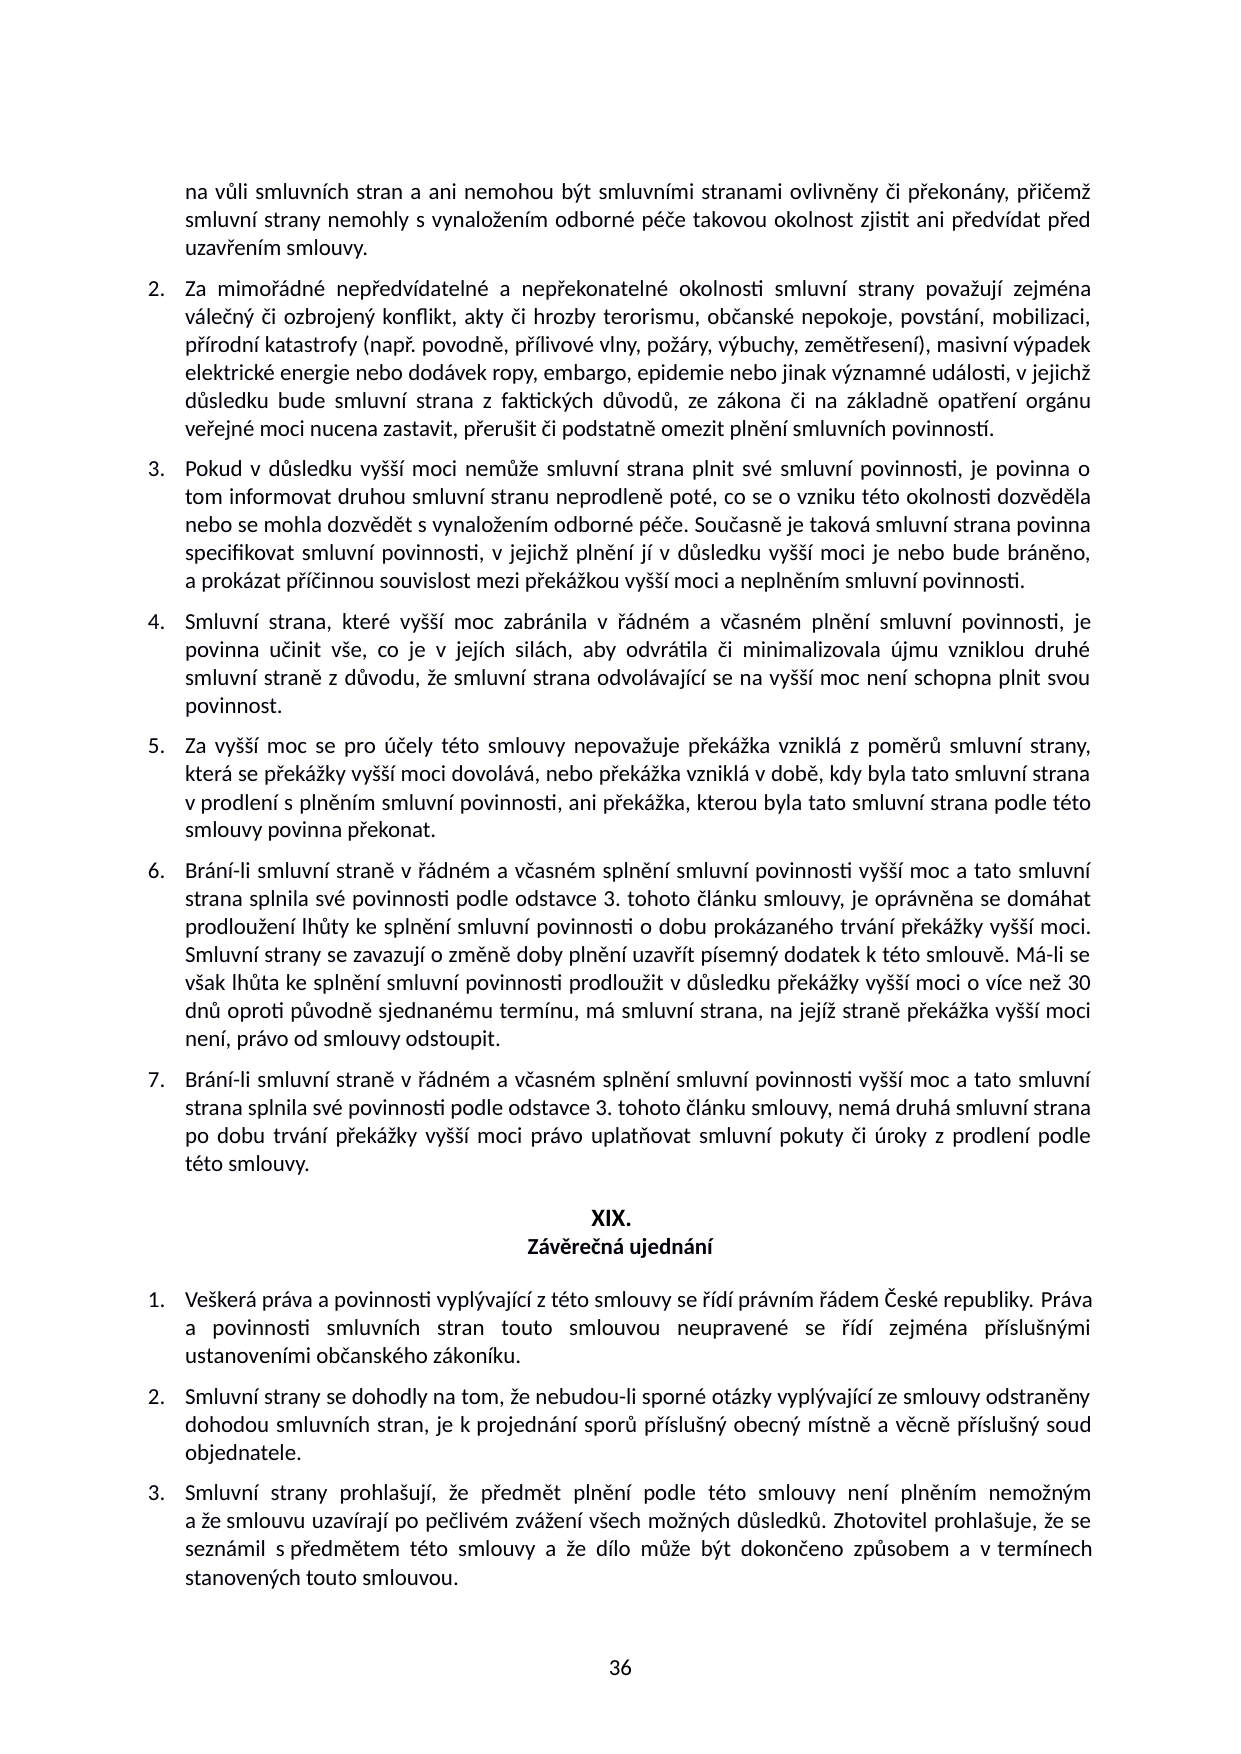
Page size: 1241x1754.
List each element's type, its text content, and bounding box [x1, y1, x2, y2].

text Závěrečná ujednání [148, 1232, 1093, 1260]
list Smluvní strany se dohodly na tom, že nebudou-li sporné otázky vyplývající ze smlouvy odstraněny dohodou smluvních stran, je k projednání sporů příslušný obecný místně a věcně příslušný soud objednatele. [148, 1382, 1093, 1466]
list Pokud v důsledku vyšší moci nemůže smluvní strana plnit své smluvní povinnosti, je povinna o tom informovat druhou smluvní stranu neprodleně poté, co se o vzniku této okolnosti dozvěděla nebo se mohla dozvědět s vynaložením odborné péče. Současně je taková smluvní strana povinna specifikovat smluvní povinnosti, v jejichž plnění jí v důsledku vyšší moci je nebo bude bráněno, a prokázat příčinnou souvislost mezi překážkou vyšší moci a neplněním smluvní povinnosti. [148, 454, 1093, 594]
list Smluvní strany prohlašují, že předmět plnění podle této smlouvy není plněním nemožným a že smlouvu uzavírají po pečlivém zvážení všech možných důsledků. Zhotovitel prohlašuje, že se seznámil s předmětem této smlouvy a že dílo může být dokončeno způsobem a v termínech stanovených touto smlouvou. [148, 1478, 1093, 1591]
list Za mimořádné nepředvídatelné a nepřekonatelné okolnosti smluvní strany považují zejména válečný či ozbrojený konflikt, akty či hrozby terorismu, občanské nepokoje, povstání, mobilizaci, přírodní katastrofy (např. povodně, přílivové vlny, požáry, výbuchy, zemětřesení), masivní výpadek elektrické energie nebo dodávek ropy, embargo, epidemie nebo jinak významné události, v jejichž důsledku bude smluvní strana z faktických důvodů, ze zákona či na základně opatření orgánu veřejné moci nucena zastavit, přerušit či podstatně omezit plnění smluvních povinností. [148, 274, 1093, 442]
list Brání-li smluvní straně v řádném a včasném splnění smluvní povinnosti vyšší moc a tato smluvní strana splnila své povinnosti podle odstavce 3. tohoto článku smlouvy, nemá druhá smluvní strana po dobu trvání překážky vyšší moci právo uplatňovat smluvní pokuty či úroky z prodlení podle této smlouvy. [148, 1065, 1093, 1177]
list Veškerá práva a povinnosti vyplývající z této smlouvy se řídí právním řádem České republiky. Práva a povinnosti smluvních stran touto smlouvou neupravené se řídí zejména příslušnými ustanoveními občanského zákoníku. [148, 1285, 1093, 1369]
list Brání-li smluvní straně v řádném a včasném splnění smluvní povinnosti vyšší moc a tato smluvní strana splnila své povinnosti podle odstavce 3. tohoto článku smlouvy, je oprávněna se domáhat prodloužení lhůty ke splnění smluvní povinnosti o dobu prokázaného trvání překážky vyšší moci. Smluvní strany se zavazují o změně doby plnění uzavřít písemný dodatek k této smlouvě. Má-li se však lhůta ke splnění smluvní povinnosti prodloužit v důsledku překážky vyšší moci o více než 30 dnů oproti původně sjednanému termínu, má smluvní strana, na jejíž straně překážka vyšší moci není, právo od smlouvy odstoupit. [148, 856, 1093, 1052]
list Za vyšší moc se pro účely této smlouvy nepovažuje překážka vzniklá z poměrů smluvní strany, která se překážky vyšší moci dovolává, nebo překážka vzniklá v době, kdy byla tato smluvní strana v prodlení s plněním smluvní povinnosti, ani překážka, kterou byla tato smluvní strana podle této smlouvy povinna překonat. [148, 732, 1093, 844]
list Smluvní strana, které vyšší moc zabránila v řádném a včasném plnění smluvní povinnosti, je povinna učinit vše, co je v jejích silách, aby odvrátila či minimalizovala újmu vzniklou druhé smluvní straně z důvodu, že smluvní strana odvolávající se na vyšší moc není schopna plnit svou povinnost. [148, 607, 1093, 719]
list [148, 177, 1093, 261]
list XIX. [591, 1202, 1093, 1232]
